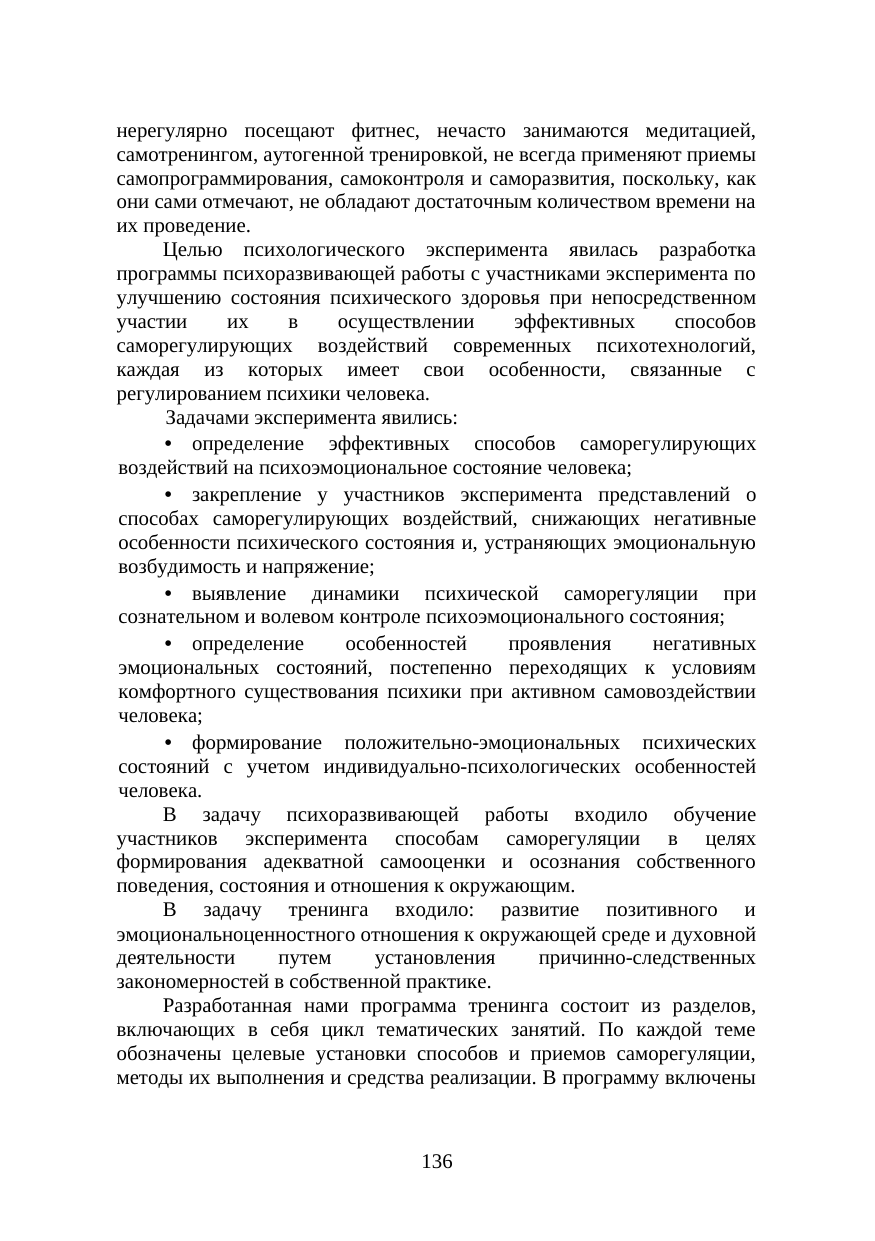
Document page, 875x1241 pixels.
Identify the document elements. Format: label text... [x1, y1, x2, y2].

text В задачу тренинга входило: развитие позитивного и эмоциональноценностного отношения к окружающей среде и духовной деятельности путем установления причинно-следственных закономерностей в собственной практике. [116, 898, 757, 993]
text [116, 994, 757, 1089]
text Задачами эксперимента явились: [165, 405, 757, 429]
list определение особенностей проявления негативных эмоциональных состояний, постепенно переходящих к условиям комфортного существования психики при активном самовоздействии человека; [118, 632, 757, 727]
list выявление динамики психической саморегуляции при сознательном и волевом контроле психоэмоционального состояния; [118, 581, 757, 628]
list закрепление у участников эксперимента представлений о способах саморегулирующих воздействий, снижающих негативные особенности психического состояния и, устраняющих эмоциональную возбудимость и напряжение; [118, 482, 757, 578]
list определение эффективных способов саморегулирующих воздействий на психоэмоциональное состояние человека; [118, 432, 757, 479]
text Целью психологического эксперимента явилась разработка программы психоразвивающей работы с участниками эксперимента по улучшению состояния психического здоровья при непосредственном участии их в осуществлении эффективных способов саморегулирующих воздействий современных психотехнологий, каждая из которых имеет свои особенности, связанные с регулированием психики человека. [116, 238, 757, 404]
list формирование положительно-эмоциональных психических состояний с учетом индивидуально-психологических особенностей человека. [118, 730, 757, 802]
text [116, 118, 757, 237]
text В задачу психоразвивающей работы входило обучение участников эксперимента способам саморегуляции в целях формирования адекватной самооценки и осознания собственного поведения, состояния и отношения к окружающим. [116, 802, 757, 897]
